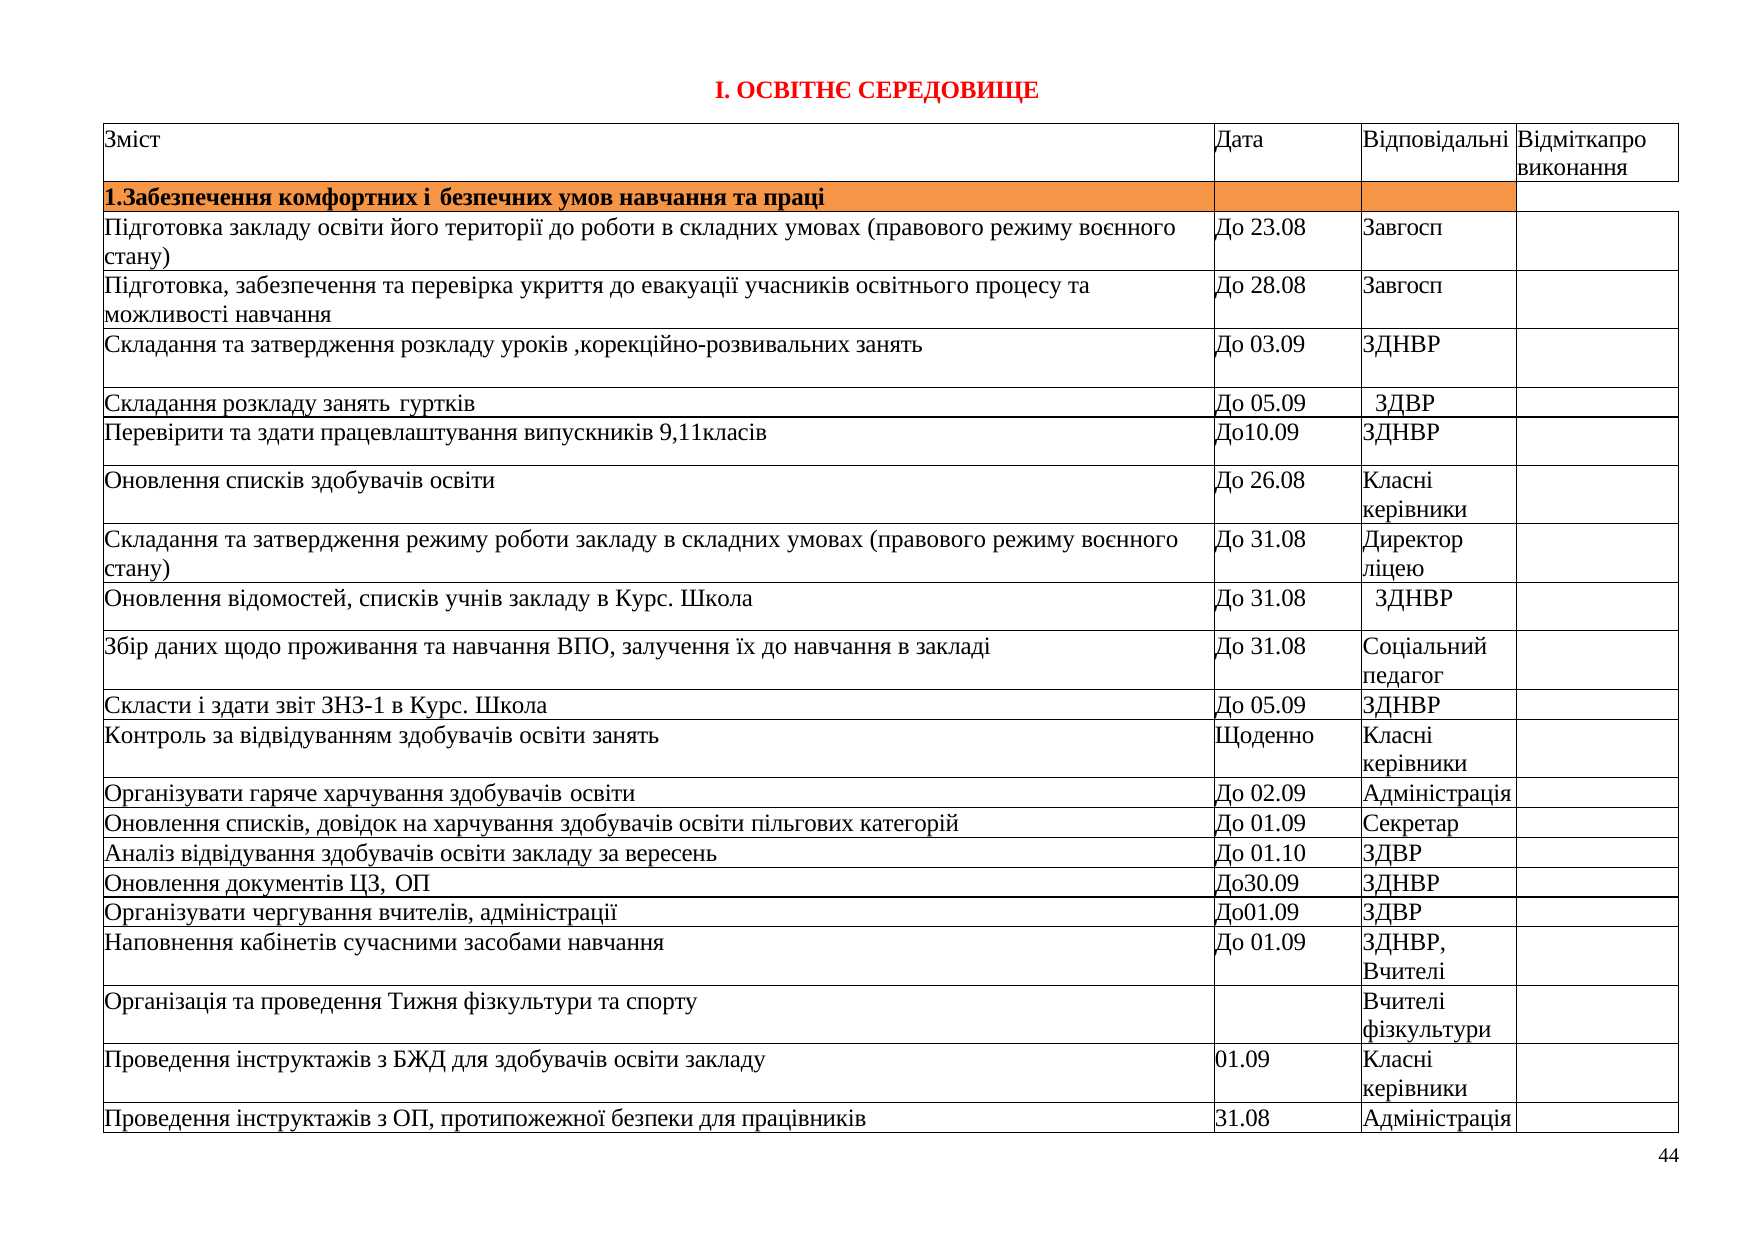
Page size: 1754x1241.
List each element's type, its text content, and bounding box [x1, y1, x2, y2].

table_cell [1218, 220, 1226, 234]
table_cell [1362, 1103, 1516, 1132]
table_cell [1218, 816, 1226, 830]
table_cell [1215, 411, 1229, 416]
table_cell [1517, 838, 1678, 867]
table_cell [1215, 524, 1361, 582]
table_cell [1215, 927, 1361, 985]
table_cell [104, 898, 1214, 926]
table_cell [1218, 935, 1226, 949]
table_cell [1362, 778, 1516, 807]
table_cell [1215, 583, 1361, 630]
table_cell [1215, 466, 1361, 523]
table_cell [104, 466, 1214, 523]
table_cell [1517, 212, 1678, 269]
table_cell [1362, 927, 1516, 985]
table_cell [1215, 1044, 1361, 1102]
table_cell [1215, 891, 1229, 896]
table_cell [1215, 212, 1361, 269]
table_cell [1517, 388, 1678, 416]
text І. ОСВІТНЄ СЕРЕДОВИЩЕ [75, 75, 1679, 104]
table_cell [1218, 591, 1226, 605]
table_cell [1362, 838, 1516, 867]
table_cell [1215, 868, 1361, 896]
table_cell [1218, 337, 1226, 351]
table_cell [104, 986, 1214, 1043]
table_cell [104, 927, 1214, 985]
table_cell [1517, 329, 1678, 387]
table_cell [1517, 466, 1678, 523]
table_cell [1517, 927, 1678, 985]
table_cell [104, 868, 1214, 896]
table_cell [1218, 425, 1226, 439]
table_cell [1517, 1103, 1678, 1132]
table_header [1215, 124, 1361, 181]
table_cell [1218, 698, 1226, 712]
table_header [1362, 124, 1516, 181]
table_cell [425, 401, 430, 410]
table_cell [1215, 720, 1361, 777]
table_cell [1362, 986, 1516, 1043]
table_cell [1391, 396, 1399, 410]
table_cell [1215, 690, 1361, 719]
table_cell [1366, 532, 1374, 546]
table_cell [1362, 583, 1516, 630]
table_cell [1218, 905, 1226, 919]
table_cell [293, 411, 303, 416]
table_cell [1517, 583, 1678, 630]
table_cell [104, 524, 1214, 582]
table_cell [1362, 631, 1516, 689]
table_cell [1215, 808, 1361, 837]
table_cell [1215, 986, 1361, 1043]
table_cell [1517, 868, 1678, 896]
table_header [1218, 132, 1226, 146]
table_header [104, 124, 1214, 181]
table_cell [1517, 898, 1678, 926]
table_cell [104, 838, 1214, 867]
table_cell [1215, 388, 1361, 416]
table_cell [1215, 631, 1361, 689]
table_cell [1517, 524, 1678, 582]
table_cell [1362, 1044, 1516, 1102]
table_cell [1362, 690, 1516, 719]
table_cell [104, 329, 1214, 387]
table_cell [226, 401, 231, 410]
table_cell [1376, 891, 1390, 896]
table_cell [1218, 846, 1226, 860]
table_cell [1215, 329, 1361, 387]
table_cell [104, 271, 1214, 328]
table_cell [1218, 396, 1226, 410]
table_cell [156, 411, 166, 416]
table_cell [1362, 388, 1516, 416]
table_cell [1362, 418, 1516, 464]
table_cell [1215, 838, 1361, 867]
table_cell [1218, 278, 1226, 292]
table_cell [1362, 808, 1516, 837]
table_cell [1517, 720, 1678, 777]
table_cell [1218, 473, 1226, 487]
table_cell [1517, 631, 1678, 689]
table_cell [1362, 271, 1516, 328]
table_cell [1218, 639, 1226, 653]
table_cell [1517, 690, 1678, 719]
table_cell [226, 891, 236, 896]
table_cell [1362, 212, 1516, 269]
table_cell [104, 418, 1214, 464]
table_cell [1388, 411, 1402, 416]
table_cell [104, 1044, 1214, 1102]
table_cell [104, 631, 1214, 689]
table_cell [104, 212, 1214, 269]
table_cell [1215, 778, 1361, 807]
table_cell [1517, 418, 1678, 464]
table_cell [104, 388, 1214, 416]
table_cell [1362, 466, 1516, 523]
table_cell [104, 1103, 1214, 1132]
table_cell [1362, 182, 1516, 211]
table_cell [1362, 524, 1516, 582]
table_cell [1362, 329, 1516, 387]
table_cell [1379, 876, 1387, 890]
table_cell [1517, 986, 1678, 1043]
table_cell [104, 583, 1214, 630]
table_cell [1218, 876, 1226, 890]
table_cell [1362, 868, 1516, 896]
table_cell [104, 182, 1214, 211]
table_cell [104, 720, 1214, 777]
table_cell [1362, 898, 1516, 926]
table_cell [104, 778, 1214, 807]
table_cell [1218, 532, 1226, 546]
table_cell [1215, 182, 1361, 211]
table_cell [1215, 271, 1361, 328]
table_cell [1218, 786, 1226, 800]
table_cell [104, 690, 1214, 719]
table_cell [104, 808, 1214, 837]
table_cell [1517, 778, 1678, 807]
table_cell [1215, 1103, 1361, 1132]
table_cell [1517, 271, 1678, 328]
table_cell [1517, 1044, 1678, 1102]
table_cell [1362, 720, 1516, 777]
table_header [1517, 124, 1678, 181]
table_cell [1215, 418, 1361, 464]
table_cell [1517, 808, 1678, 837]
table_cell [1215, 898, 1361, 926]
